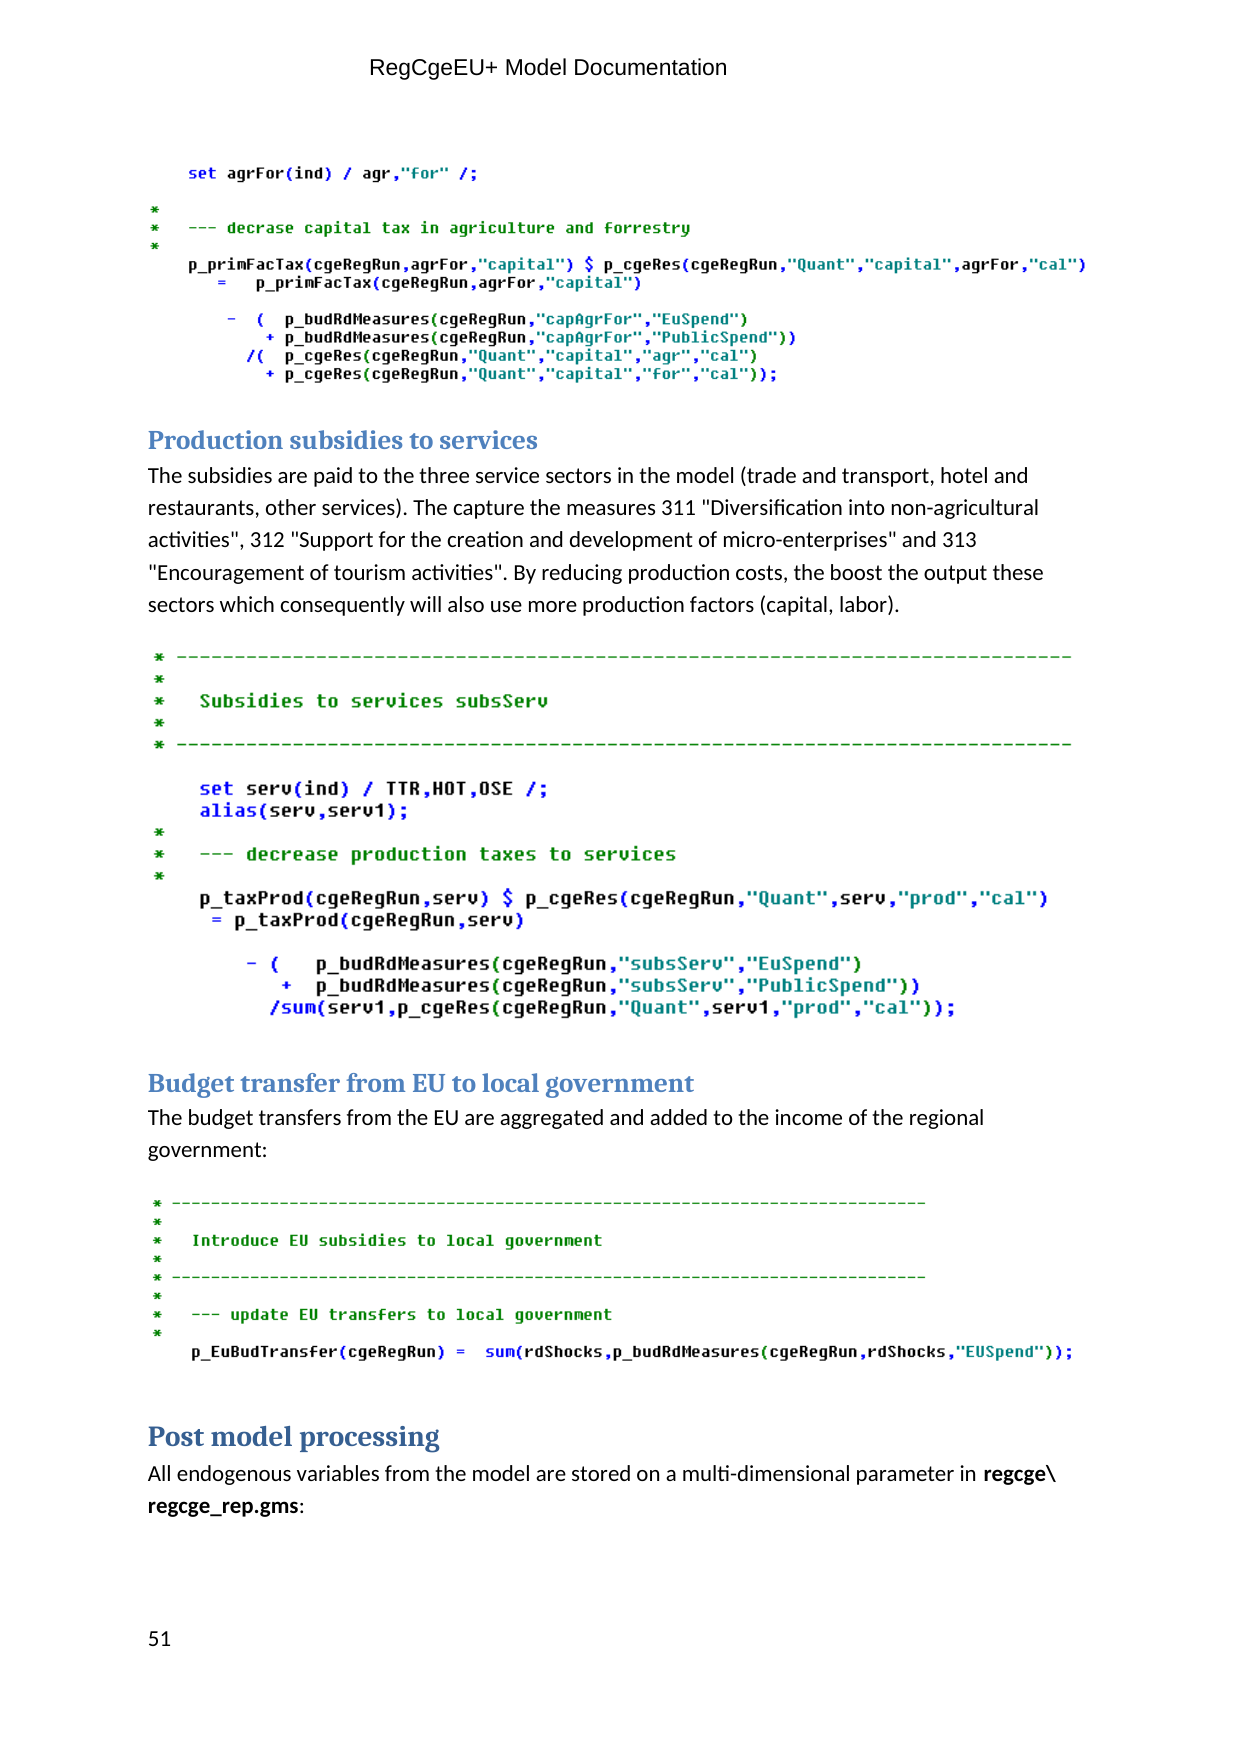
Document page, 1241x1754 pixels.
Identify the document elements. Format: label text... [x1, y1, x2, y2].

picture [147, 642, 1093, 1043]
subtitle Post model processing [148, 1421, 1092, 1454]
text All endogenous variables from the model are stored on a multi-dimensional parameter in regcge\regcge_rep.gms: [148, 1459, 1092, 1519]
text The subsidies are paid to the three service sectors in the model (trade and transport, hotel and restaurants, other services). The capture the measures 311 "Diversification into non-agricultural activities", 312 "Support for the creation and development of micro-enterprises" and 313 "Encouragement of tourism activities". By reducing production costs, the boost the output these sectors which consequently will also use more production factors (capital, labor). [148, 461, 1092, 618]
subtitle Production subsidies to services [148, 425, 1092, 456]
picture [147, 1188, 1093, 1367]
text The budget transfers from the EU are aggregated and added to the income of the regional government: [148, 1103, 1092, 1164]
subtitle Budget transfer from EU to local government [148, 1068, 1092, 1099]
picture [147, 147, 1093, 401]
